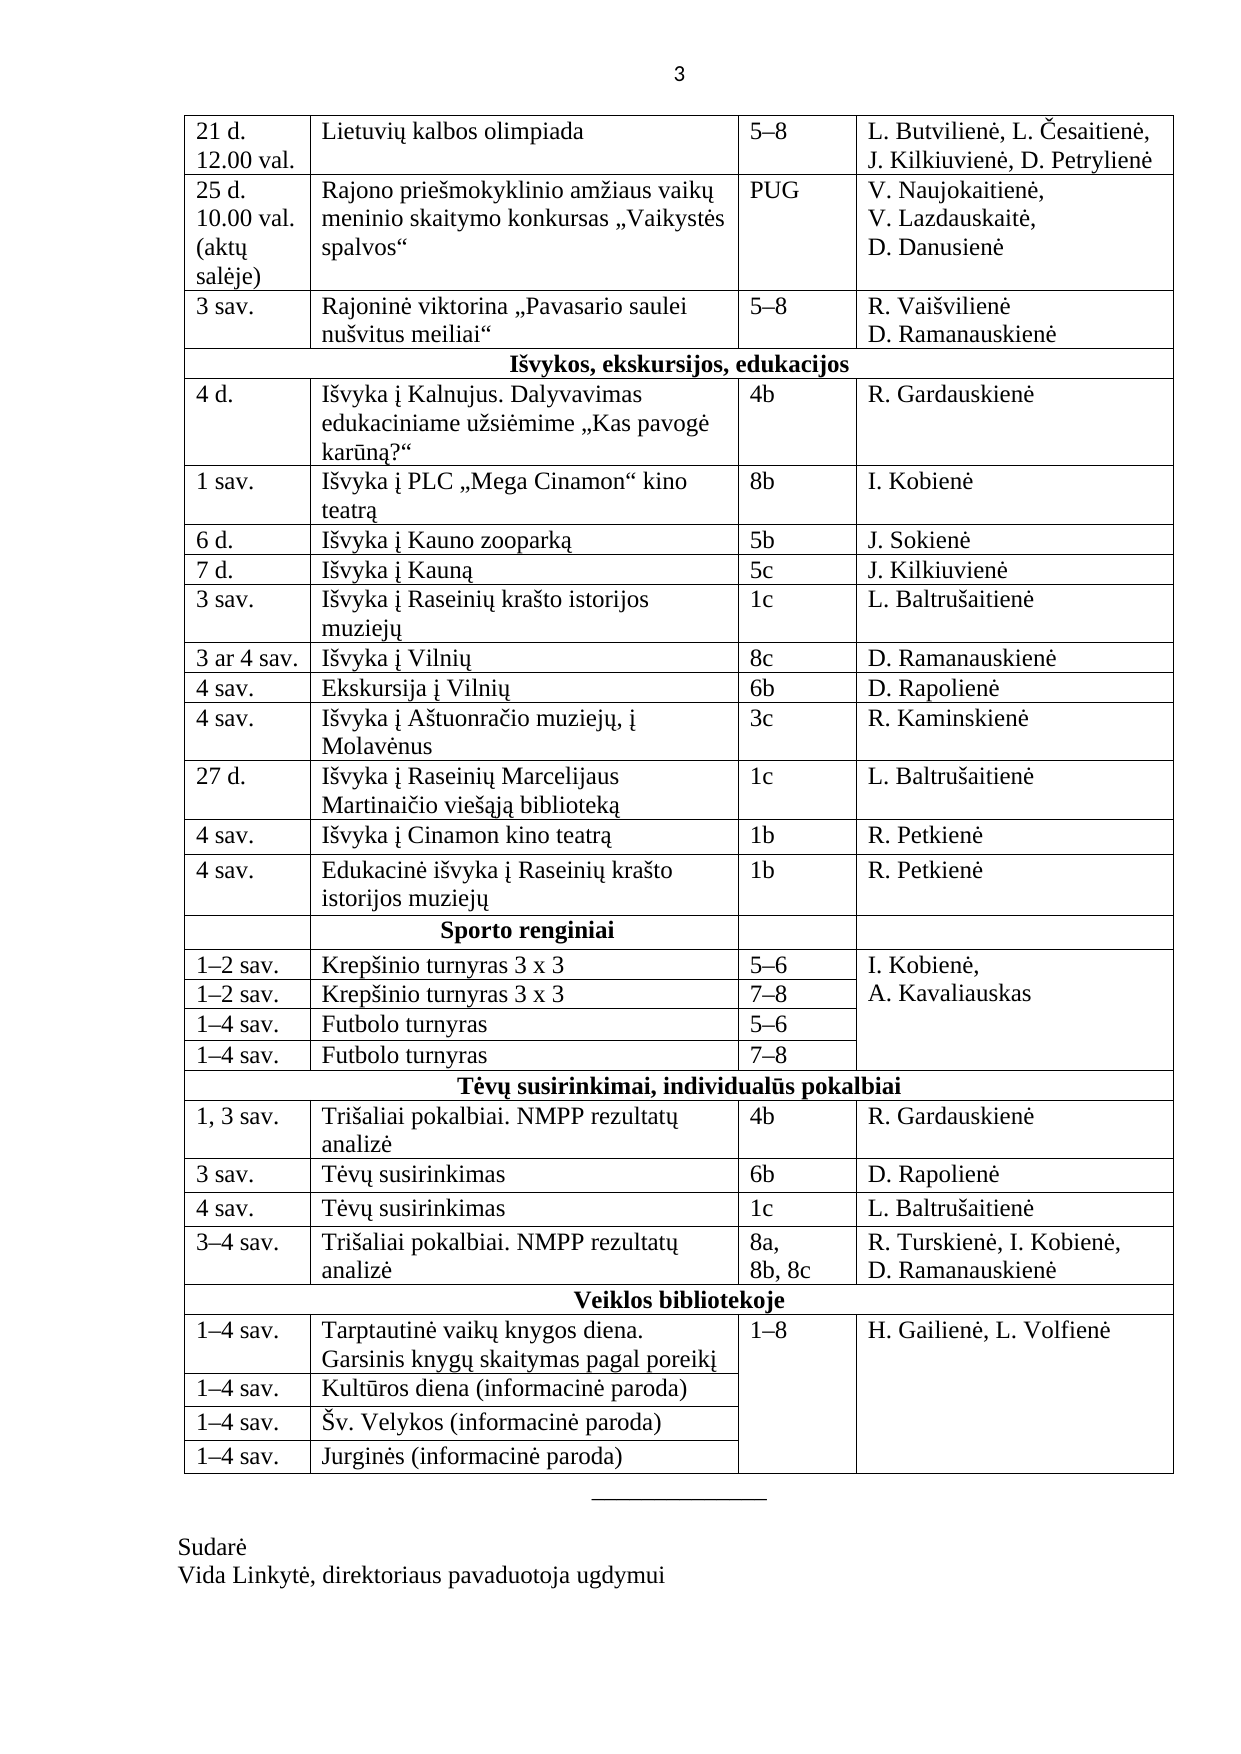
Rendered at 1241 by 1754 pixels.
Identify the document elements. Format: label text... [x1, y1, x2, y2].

table_cell Išvyka į Aštuonračio muziejų, į Molavėnus [311, 703, 738, 760]
table_cell Rajoninė viktorina „Pavasario saulei nušvitus meiliai“ [311, 291, 738, 348]
table_cell Išvyka į Cinamon kino teatrą [311, 820, 738, 854]
table_cell L. Baltrušaitienė [857, 761, 1173, 819]
table_cell [739, 916, 856, 949]
table_cell R. Kaminskienė [857, 703, 1173, 760]
table_cell [185, 916, 310, 949]
table_cell PUG [739, 175, 856, 290]
table_cell D. Rapolienė [857, 673, 1173, 702]
table_cell R. Gardauskienė [857, 1101, 1173, 1158]
table_cell 4 sav. [185, 703, 310, 760]
table_cell 21 d. 12.00 val. [185, 116, 310, 174]
table_cell R. Petkienė [857, 820, 1173, 854]
table_cell Trišaliai pokalbiai. NMPP rezultatų analizė [311, 1101, 738, 1158]
table_cell Išvyka į Kalnujus. Dalyvavimas edukaciniame užsiėmime „Kas pavogė karūną?“ [311, 379, 738, 465]
table_cell 3 ar 4 sav. [185, 643, 310, 672]
table_cell Krepšinio turnyras 3 x 3 [311, 980, 738, 1008]
table_cell D. Rapolienė [857, 1159, 1173, 1192]
table_cell H. Gailienė, L. Volfienė [857, 1315, 1173, 1473]
table_cell 7 d. [185, 555, 310, 583]
table_cell Futbolo turnyras [311, 1009, 738, 1039]
table_cell 5c [739, 555, 856, 583]
table_cell 4 d. [185, 379, 310, 465]
table_cell 3 sav. [185, 291, 310, 348]
table_cell 3c [739, 703, 856, 760]
table_cell Išvyka į PLC „Mega Cinamon“ kino teatrą [311, 466, 738, 524]
table_cell Tėvų susirinkimas [311, 1193, 738, 1226]
table_cell I. Kobienė [857, 466, 1173, 524]
table_cell R. Turskienė, I. Kobienė, D. Ramanauskienė [857, 1227, 1173, 1284]
table_cell V. Naujokaitienė, V. Lazdauskaitė, D. Danusienė [857, 175, 1173, 290]
table_cell 4 sav. [185, 855, 310, 914]
table_cell Tarptautinė vaikų knygos diena. Garsinis knygų skaitymas pagal poreikį [311, 1315, 738, 1372]
table_cell Kultūros diena (informacinė paroda) [311, 1374, 738, 1406]
table_cell 6b [739, 673, 856, 702]
table_cell 8c [739, 643, 856, 672]
table_cell 1–4 sav. [185, 1315, 310, 1372]
table_cell 1–4 sav. [185, 1041, 310, 1070]
table_cell 1b [739, 855, 856, 914]
table_cell Išvykos, ekskursijos, edukacijos [185, 349, 1173, 378]
table_cell Tėvų susirinkimai, individualūs pokalbiai [185, 1071, 1173, 1100]
table_cell 3 sav. [185, 1159, 310, 1192]
table_cell 1 sav. [185, 466, 310, 524]
table_cell 4 sav. [185, 820, 310, 854]
table_cell 4 sav. [185, 673, 310, 702]
table_cell 1c [739, 585, 856, 642]
table_cell 4b [739, 1101, 856, 1158]
text Vida Linkytė, direktoriaus pavaduotoja ugdymui [177, 1561, 1181, 1589]
table_cell 1b [739, 820, 856, 854]
table_cell Išvyka į Kauno zooparką [311, 525, 738, 554]
table_cell Išvyka į Vilnių [311, 643, 738, 672]
table_cell J. Sokienė [857, 525, 1173, 554]
table_cell Krepšinio turnyras 3 x 3 [311, 950, 738, 978]
table_cell 7–8 [739, 1041, 856, 1070]
table_cell Ekskursija į Vilnių [311, 673, 738, 702]
table_cell 4 sav. [185, 1193, 310, 1226]
text Sudarė [177, 1532, 1181, 1561]
table_cell Trišaliai pokalbiai. NMPP rezultatų analizė [311, 1227, 738, 1284]
table_cell Jurginės (informacinė paroda) [311, 1441, 738, 1473]
table_cell Lietuvių kalbos olimpiada [311, 116, 738, 174]
table_cell 1–2 sav. [185, 980, 310, 1008]
table_cell 1c [739, 1193, 856, 1226]
table_cell Išvyka į Raseinių Marcelijaus Martinaičio viešąją biblioteką [311, 761, 738, 819]
table_cell J. Kilkiuvienė [857, 555, 1173, 583]
table_cell L. Baltrušaitienė [857, 585, 1173, 642]
table_cell R. Petkienė [857, 855, 1173, 914]
table_cell 3–4 sav. [185, 1227, 310, 1284]
table_cell 1–2 sav. [185, 950, 310, 978]
table_cell L. Baltrušaitienė [857, 1193, 1173, 1226]
table_cell R. Gardauskienė [857, 379, 1173, 465]
table_cell 3 sav. [185, 585, 310, 642]
table_cell 1–4 sav. [185, 1441, 310, 1473]
table_cell 7–8 [739, 980, 856, 1008]
table_cell 1, 3 sav. [185, 1101, 310, 1158]
table_cell 8a, 8b, 8c [739, 1227, 856, 1284]
table_cell L. Butvilienė, L. Česaitienė, J. Kilkiuvienė, D. Petrylienė [857, 116, 1173, 174]
table_cell 1–4 sav. [185, 1009, 310, 1039]
table_cell Išvyka į Kauną [311, 555, 738, 583]
table_cell 6b [739, 1159, 856, 1192]
table_cell Futbolo turnyras [311, 1041, 738, 1070]
table_cell Išvyka į Raseinių krašto istorijos muziejų [311, 585, 738, 642]
table_cell 1–8 [739, 1315, 856, 1473]
table_cell Tėvų susirinkimas [311, 1159, 738, 1192]
table_cell 5–6 [739, 1009, 856, 1039]
table_cell Sporto renginiai [311, 916, 738, 949]
table_cell I. Kobienė, A. Kavaliauskas [857, 950, 1173, 1070]
table_cell 1c [739, 761, 856, 819]
table_cell 5–8 [739, 291, 856, 348]
table_cell 4b [739, 379, 856, 465]
table_cell D. Ramanauskienė [857, 643, 1173, 672]
table_cell 1–4 sav. [185, 1407, 310, 1440]
table_cell 1–4 sav. [185, 1374, 310, 1406]
table_cell 5–6 [739, 950, 856, 978]
table_cell 5–8 [739, 116, 856, 174]
table_cell [857, 916, 1173, 949]
table_cell 27 d. [185, 761, 310, 819]
table_cell 8b [739, 466, 856, 524]
table_cell 5b [739, 525, 856, 554]
table_cell Šv. Velykos (informacinė paroda) [311, 1407, 738, 1440]
table_cell R. Vaišvilienė D. Ramanauskienė [857, 291, 1173, 348]
text ______________ [177, 1474, 1181, 1503]
table_cell Veiklos bibliotekoje [185, 1285, 1173, 1314]
table_cell 6 d. [185, 525, 310, 554]
table_cell Rajono priešmokyklinio amžiaus vaikų meninio skaitymo konkursas „Vaikystės spalvos“ [311, 175, 738, 290]
table_cell Edukacinė išvyka į Raseinių krašto istorijos muziejų [311, 855, 738, 914]
table_cell 25 d. 10.00 val. (aktų salėje) [185, 175, 310, 290]
